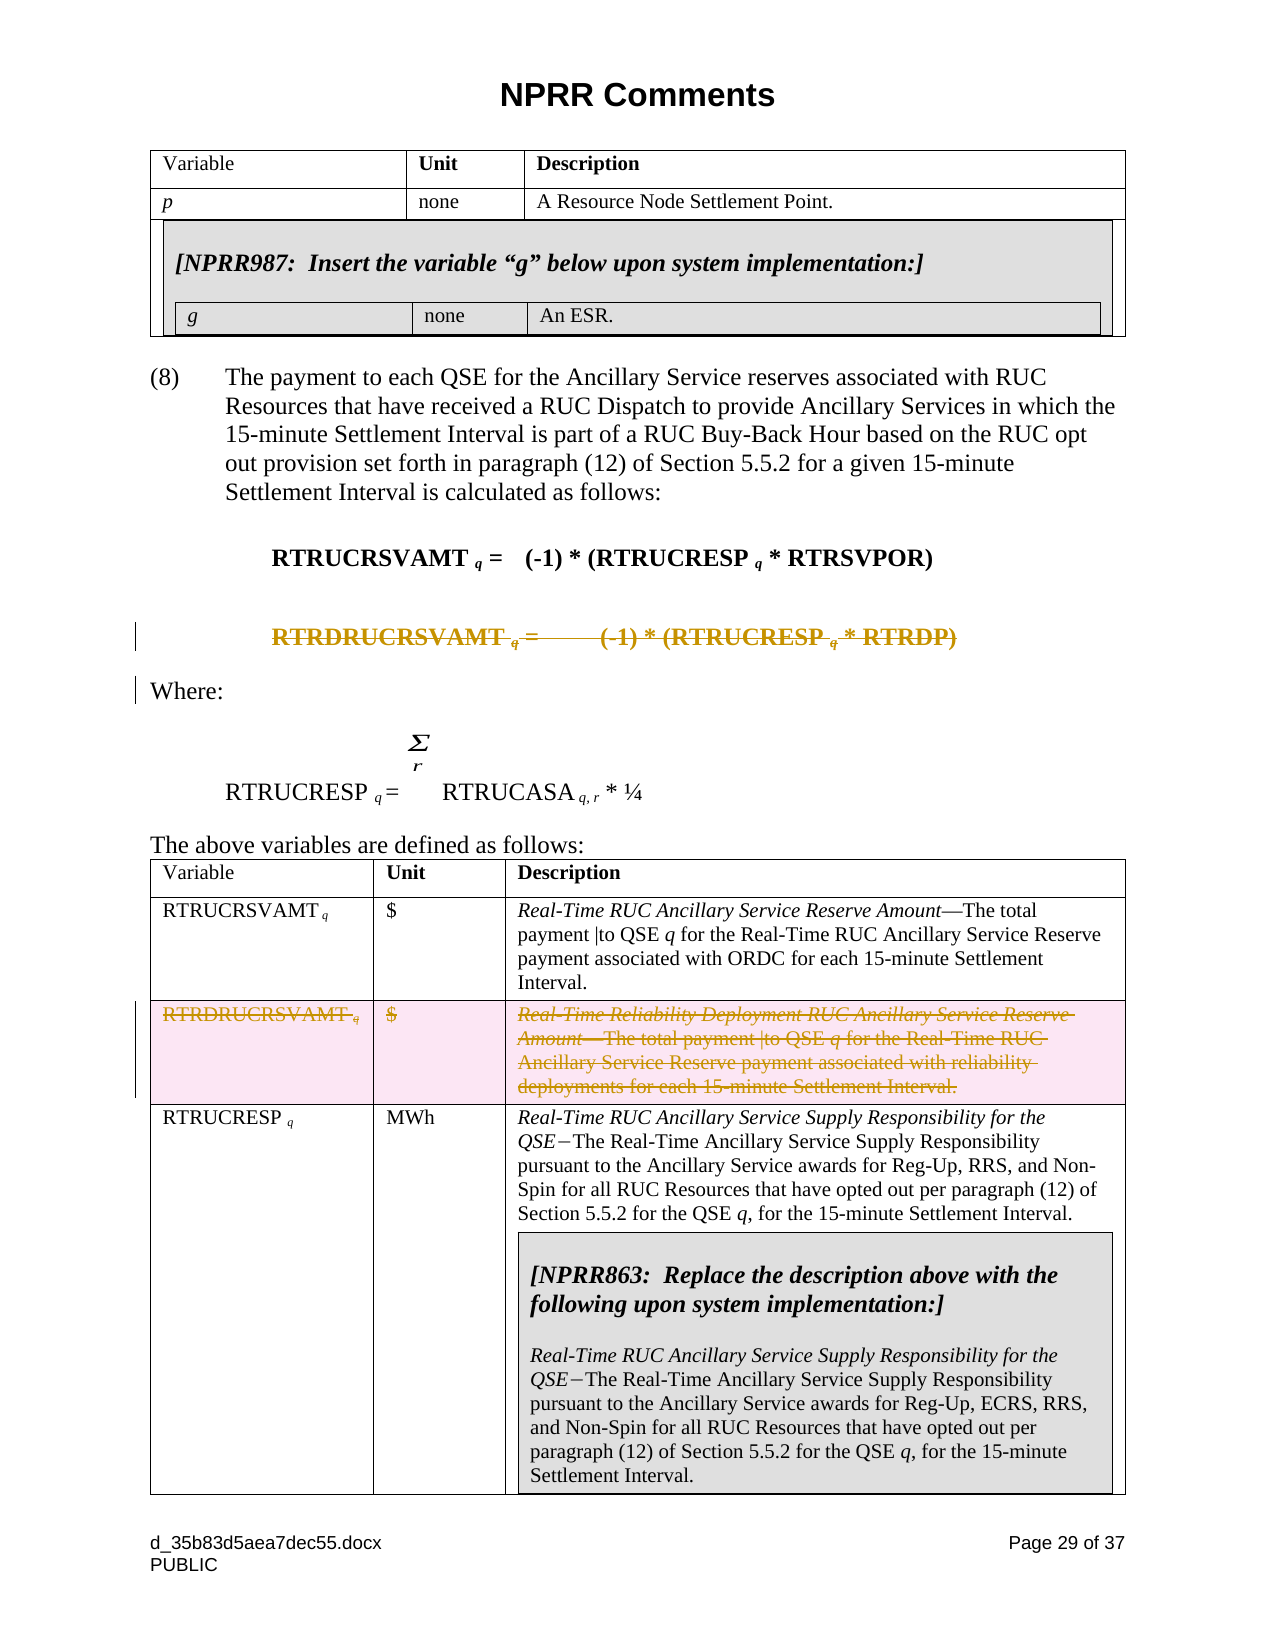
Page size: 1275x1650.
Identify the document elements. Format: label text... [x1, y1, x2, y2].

table_cell $ [374, 898, 505, 1000]
table_cell none [407, 189, 524, 219]
table_header Variable [151, 860, 373, 897]
table_cell RTRUCRESP q [151, 1105, 373, 1494]
table_cell p [151, 189, 406, 219]
table_cell Real-Time RUC Ancillary Service Supply Responsibility for the QSEThe Real-Time Ancillary Service Supply Responsibility pursuant to the Ancillary Service awards for Reg-Up, RRS, and Non-Spin for all RUC Resources that have opted out per paragraph (12) of Section 5.5.2 for the QSE q, for the 15-minute Settlement Interval. [506, 1105, 1125, 1494]
text RTRUCRSVAMT q = (-1) * (RTRUCRESP q * RTRSVPOR) [271, 543, 1125, 572]
table_header Unit [374, 860, 505, 897]
text RTRUCRESP q = RTRUCASA q, r * ¼ [225, 729, 1125, 806]
table_header Variable [151, 151, 406, 188]
table_cell [1113, 220, 1125, 336]
table_cell A Resource Node Settlement Point. [525, 189, 1125, 219]
table_header Description [525, 151, 1125, 188]
table_header Description [506, 860, 1125, 897]
table_cell [151, 220, 163, 336]
table_cell RTRUCRSVAMT q [151, 898, 373, 1000]
text (8) The payment to each QSE for the Ancillary Service reserves associated with RUC Resources that have received a RUC Dispatch to provide Ancillary Services in which the 15-minute Settlement Interval is part of a RUC Buy-Back Hour based on the RUC opt out provision set forth in paragraph (12) of Section 5.5.2 for a given 15-minute Settlement Interval is calculated as follows: [150, 362, 1125, 506]
table_cell MWh [374, 1105, 505, 1494]
table_cell Real-Time RUC Ancillary Service Reserve Amount—The total payment |to QSE q for the Real-Time RUC Ancillary Service Reserve payment associated with ORDC for each 15-minute Settlement Interval. [506, 898, 1125, 1000]
text The above variables are defined as follows: [150, 831, 1125, 859]
table_header Unit [407, 151, 524, 188]
text Where: [150, 676, 1125, 704]
